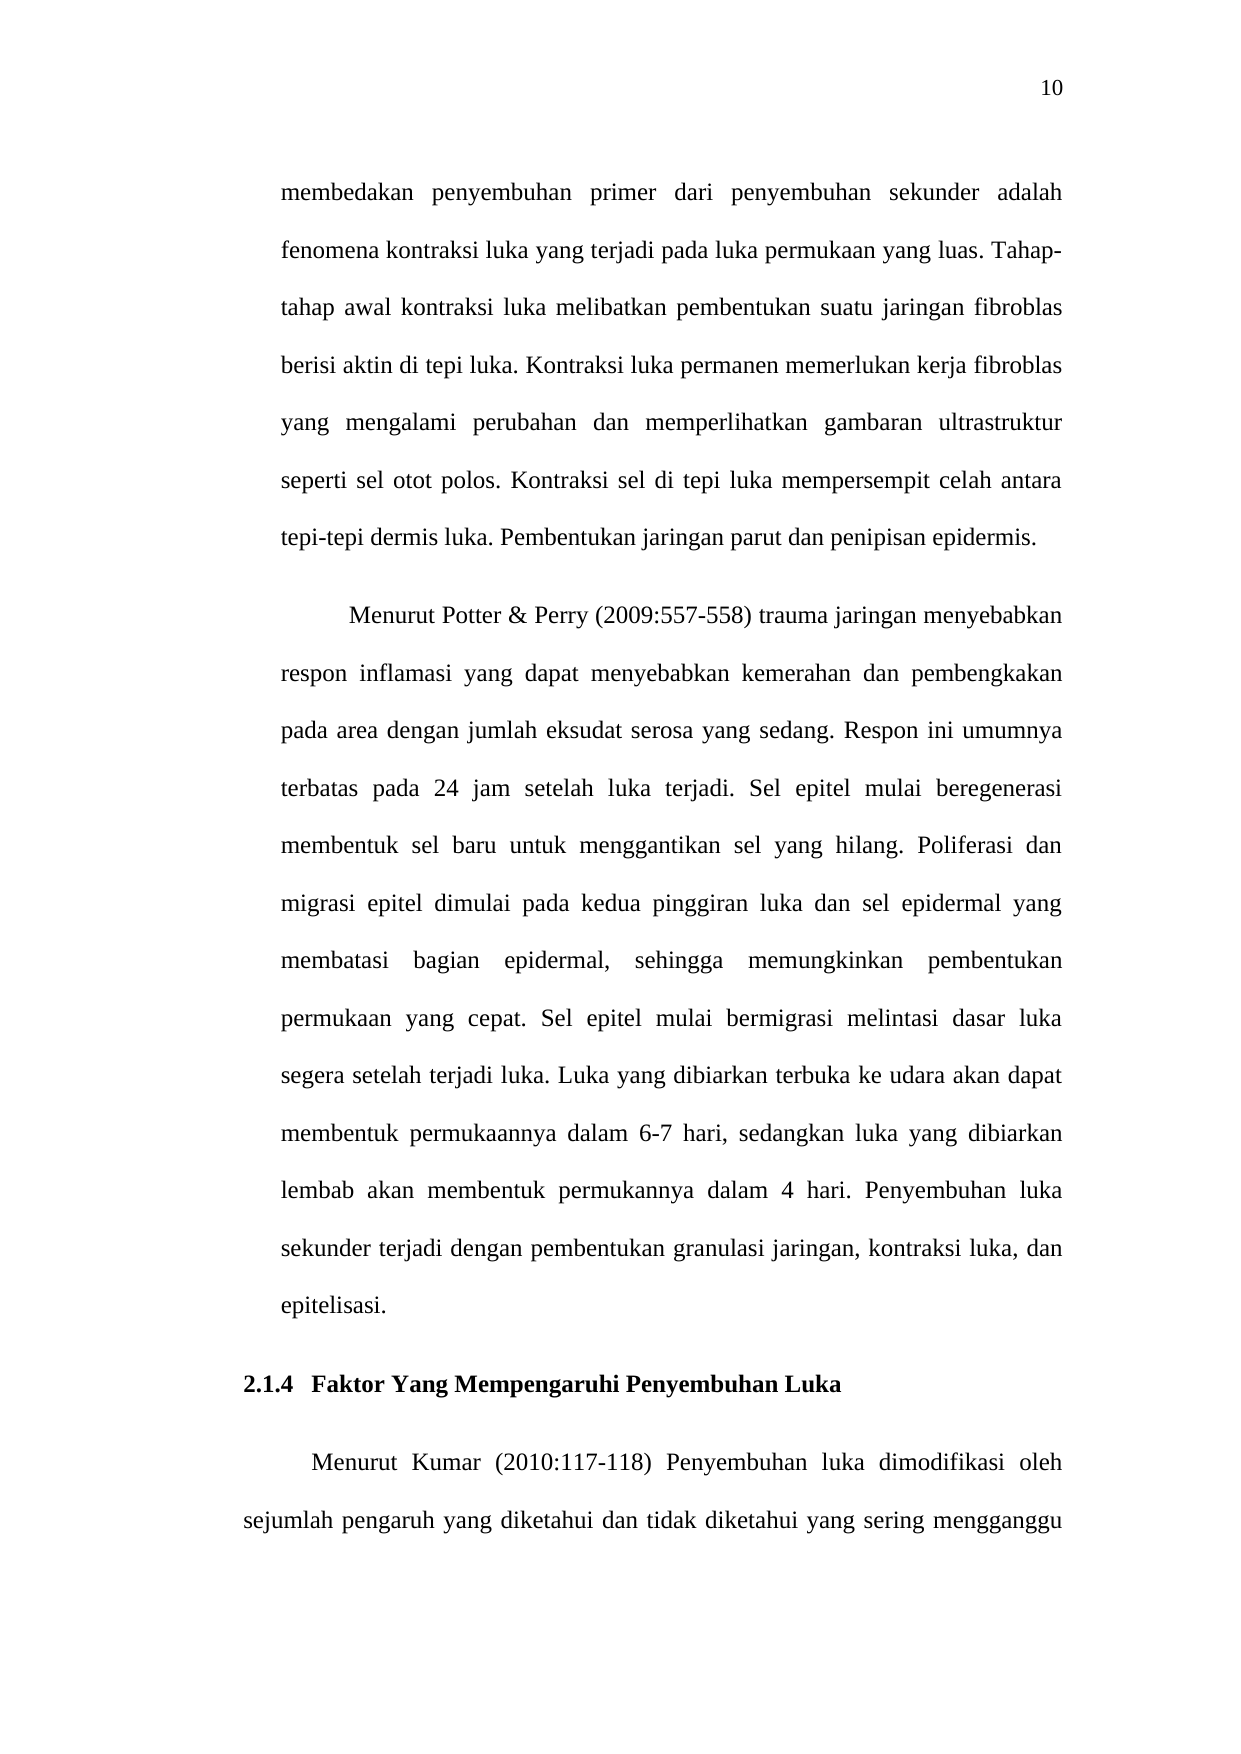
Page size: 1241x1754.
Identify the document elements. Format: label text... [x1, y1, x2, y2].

text Menurut Potter & Perry (2009:557-558) trauma jaringan menyebabkan respon inflamasi yang dapat menyebabkan kemerahan dan pembengkakan pada area dengan jumlah eksudat serosa yang sedang. Respon ini umumnya terbatas pada 24 jam setelah luka terjadi. Sel epitel mulai beregenerasi membentuk sel baru untuk menggantikan sel yang hilang. Poliferasi dan migrasi epitel dimulai pada kedua pinggiran luka dan sel epidermal yang membatasi bagian epidermal, sehingga memungkinkan pembentukan permukaan yang cepat. Sel epitel mulai bermigrasi melintasi dasar luka segera setelah terjadi luka. Luka yang dibiarkan terbuka ke udara akan dapat membentuk permukaannya dalam 6-7 hari, sedangkan luka yang dibiarkan lembab akan membentuk permukannya dalam 4 hari. Penyembuhan luka sekunder terjadi dengan pembentukan granulasi jaringan, kontraksi luka, dan epitelisasi. [281, 601, 1063, 1319]
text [281, 177, 1063, 551]
list Faktor Yang Mempengaruhi Penyembuhan Luka [243, 1369, 1063, 1398]
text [243, 1447, 1063, 1533]
